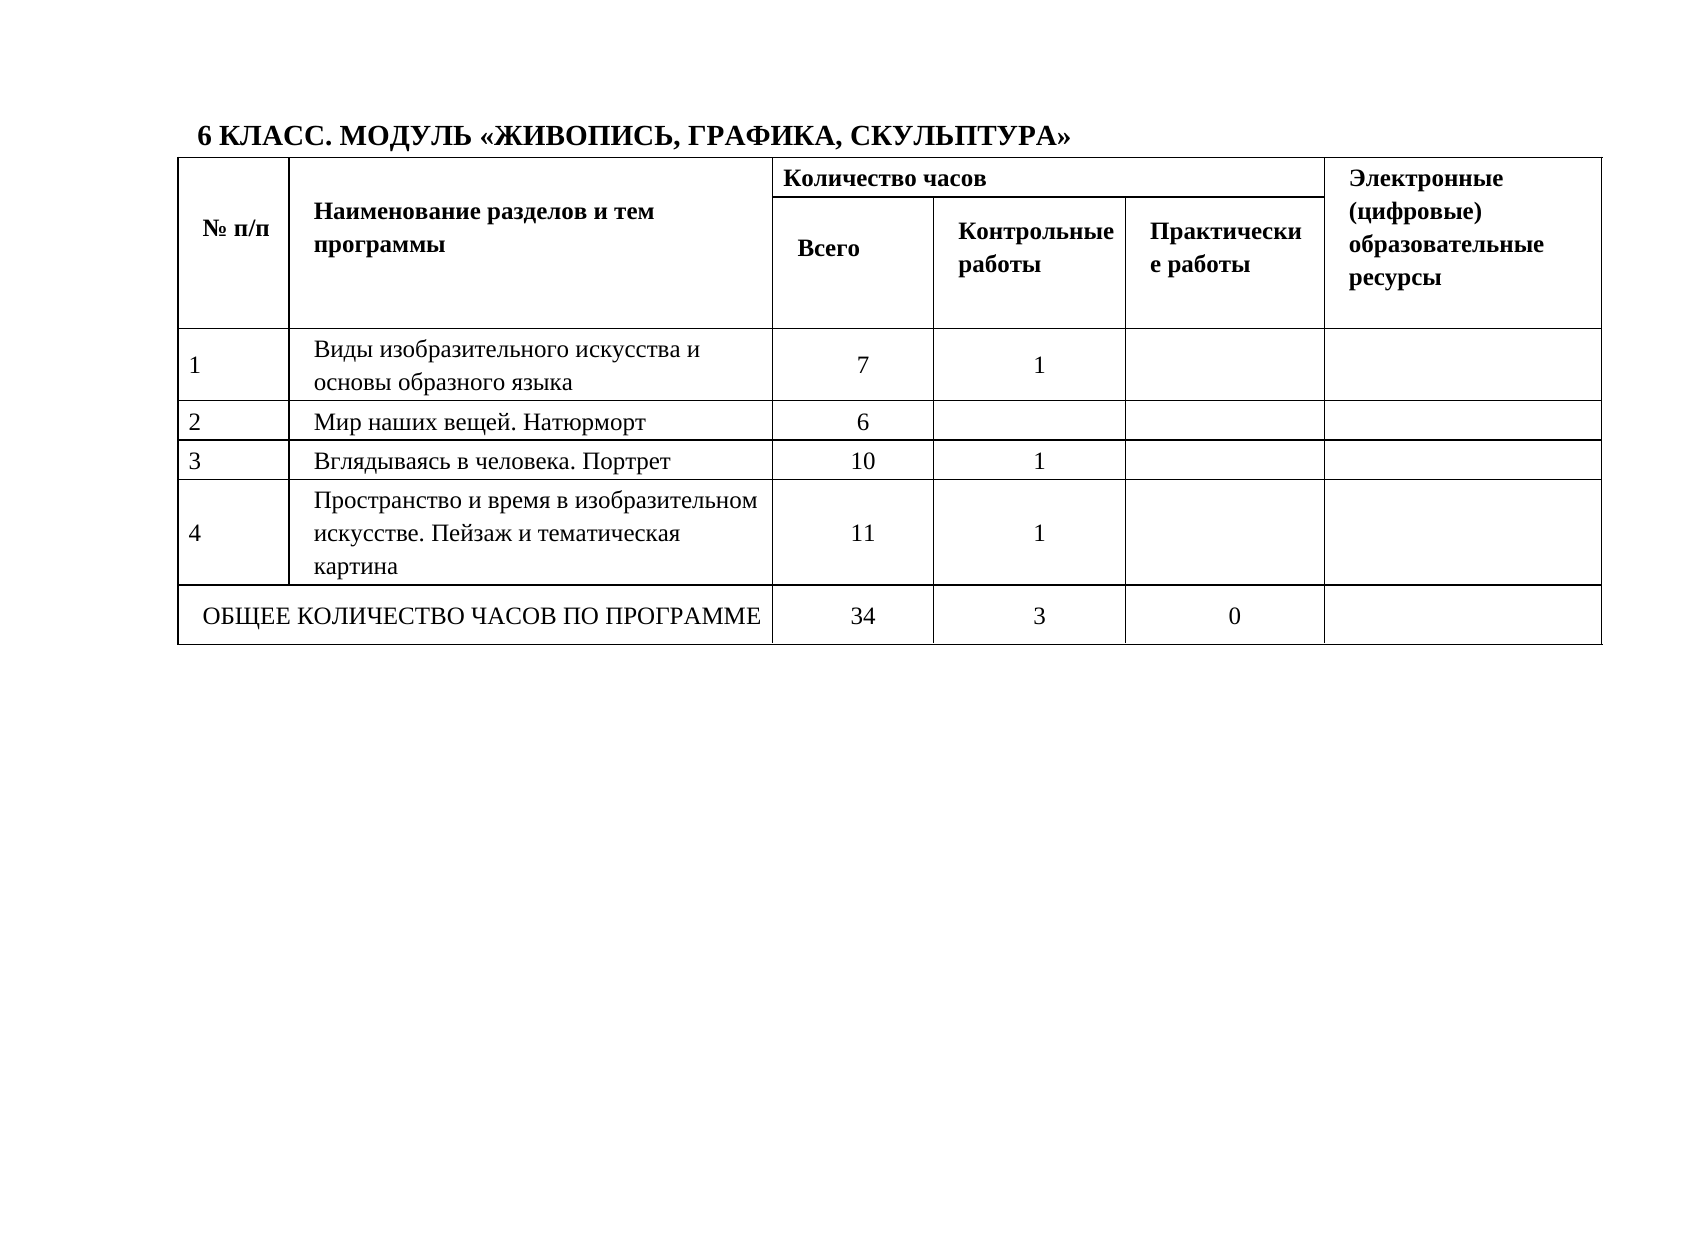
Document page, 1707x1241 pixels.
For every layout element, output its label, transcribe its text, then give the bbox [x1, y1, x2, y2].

table_header Наименование разделов и тем программы [290, 158, 772, 327]
table_header Электронные (цифровые) образовательные ресурсы [1325, 158, 1601, 327]
table_cell [934, 401, 1125, 439]
table_cell [1325, 441, 1601, 478]
table_cell 10 [773, 441, 933, 478]
table_cell 11 [773, 480, 933, 584]
table_cell Вглядываясь в человека. Портрет [290, 441, 772, 478]
table_cell 2 [179, 401, 288, 439]
table_cell 1 [179, 329, 288, 400]
table_cell 0 [1126, 586, 1324, 643]
table_cell 1 [934, 329, 1125, 400]
table_cell 3 [934, 586, 1125, 643]
table_cell [1126, 401, 1324, 439]
table_cell 4 [179, 480, 288, 584]
text 6 КЛАСС. МОДУЛЬ «ЖИВОПИСЬ, ГРАФИКА, СКУЛЬПТУРА» [190, 118, 1618, 152]
table_cell 3 [179, 441, 288, 478]
table_cell [1325, 480, 1601, 584]
table_cell Мир наших вещей. Натюрморт [290, 401, 772, 439]
table_cell [1325, 401, 1601, 439]
table_header Количество часов [773, 158, 1324, 196]
table_header № п/п [179, 158, 288, 327]
table_cell 34 [773, 586, 933, 643]
table_cell [1325, 329, 1601, 400]
table_cell 7 [773, 329, 933, 400]
table_cell Виды изобразительного искусства и основы образного языка [290, 329, 772, 400]
table_cell Пространство и время в изобразительном искусстве. Пейзаж и тематическая картина [290, 480, 772, 584]
table_cell Контрольные работы [934, 198, 1125, 327]
table_cell [1126, 441, 1324, 478]
table_cell [1325, 586, 1601, 643]
table_cell ОБЩЕЕ КОЛИЧЕСТВО ЧАСОВ ПО ПРОГРАММЕ [179, 586, 772, 643]
table_cell Практические работы [1126, 198, 1324, 327]
table_cell 6 [773, 401, 933, 439]
table_cell 1 [934, 480, 1125, 584]
table_cell [1126, 480, 1324, 584]
table_cell 1 [934, 441, 1125, 478]
table_cell [1126, 329, 1324, 400]
table_cell Всего [773, 198, 933, 327]
